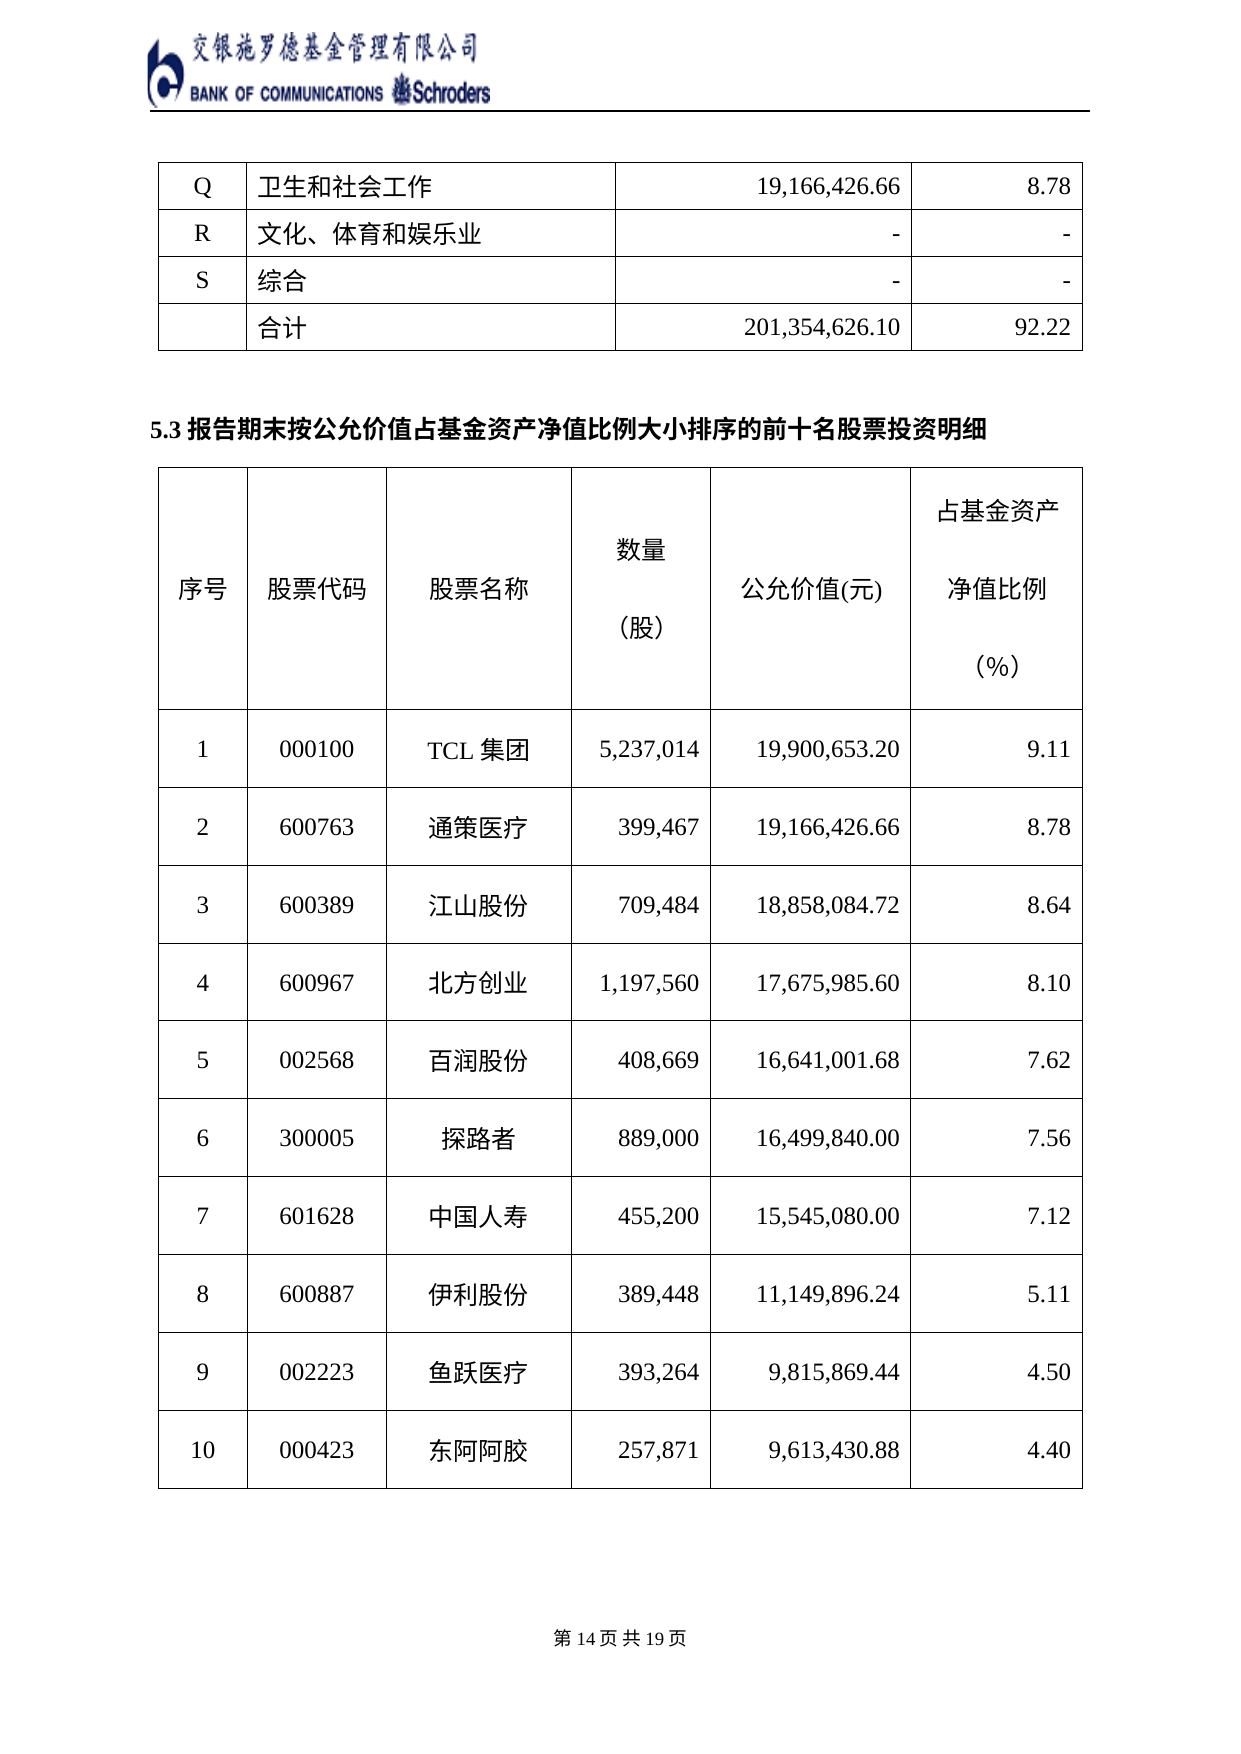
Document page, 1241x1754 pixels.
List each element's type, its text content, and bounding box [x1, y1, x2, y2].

table_cell 鱼跃医疗 [387, 1333, 571, 1410]
table_cell 455,200 [572, 1177, 710, 1254]
table_cell - [912, 210, 1082, 256]
table_cell - [616, 257, 911, 303]
table_cell 1 [159, 710, 247, 787]
table_cell 7.62 [911, 1021, 1082, 1098]
table_cell 北方创业 [387, 944, 571, 1020]
table_cell 000100 [248, 710, 386, 787]
table_cell 399,467 [572, 788, 710, 864]
table_cell 000423 [248, 1411, 386, 1488]
table_cell 9 [159, 1333, 247, 1410]
table_cell 600887 [248, 1255, 386, 1332]
table_header 数量（股） [572, 468, 710, 709]
table_header 占基金资产净值比例（％） [911, 468, 1082, 709]
table_cell 9,815,869.44 [711, 1333, 910, 1410]
table_cell 伊利股份 [387, 1255, 571, 1332]
table_cell 300005 [248, 1099, 386, 1176]
table_cell 19,166,426.66 [711, 788, 910, 864]
table_cell 600389 [248, 866, 386, 942]
table_cell 8.78 [912, 163, 1082, 209]
table_cell 8.64 [911, 866, 1082, 942]
table_cell - [616, 210, 911, 256]
table_cell 7.12 [911, 1177, 1082, 1254]
table_cell 408,669 [572, 1021, 710, 1098]
table_cell 19,166,426.66 [616, 163, 911, 209]
table_cell 601628 [248, 1177, 386, 1254]
table_cell 8 [159, 1255, 247, 1332]
table_cell TCL 集团 [387, 710, 571, 787]
table_cell 002223 [248, 1333, 386, 1410]
table_cell 389,448 [572, 1255, 710, 1332]
table_cell 1,197,560 [572, 944, 710, 1020]
table_cell 002568 [248, 1021, 386, 1098]
table_cell 百润股份 [387, 1021, 571, 1098]
table_cell 17,675,985.60 [711, 944, 910, 1020]
table_cell 9,613,430.88 [711, 1411, 910, 1488]
table_cell 600967 [248, 944, 386, 1020]
table_cell 5,237,014 [572, 710, 710, 787]
table_cell 7 [159, 1177, 247, 1254]
table_cell 3 [159, 866, 247, 942]
table_cell 10 [159, 1411, 247, 1488]
table_cell 合计 [247, 304, 615, 349]
table_header 序号 [159, 468, 247, 709]
table_cell 5.11 [911, 1255, 1082, 1332]
table_cell 探路者 [387, 1099, 571, 1176]
table_cell 综合 [247, 257, 615, 303]
table_cell 889,000 [572, 1099, 710, 1176]
table_cell 2 [159, 788, 247, 864]
table_header 股票名称 [387, 468, 571, 709]
table_cell 9.11 [911, 710, 1082, 787]
table_cell 257,871 [572, 1411, 710, 1488]
table_cell 92.22 [912, 304, 1082, 349]
table_cell R [159, 210, 246, 256]
table_cell 15,545,080.00 [711, 1177, 910, 1254]
table_cell 8.78 [911, 788, 1082, 864]
table_cell 东阿阿胶 [387, 1411, 571, 1488]
table_cell 16,499,840.00 [711, 1099, 910, 1176]
table_header 公允价值(元) [711, 468, 910, 709]
table_cell [159, 304, 246, 349]
table_cell 11,149,896.24 [711, 1255, 910, 1332]
table_cell 7.56 [911, 1099, 1082, 1176]
table_cell 393,264 [572, 1333, 710, 1410]
table_cell 19,900,653.20 [711, 710, 910, 787]
table_cell 18,858,084.72 [711, 866, 910, 942]
table_cell 16,641,001.68 [711, 1021, 910, 1098]
table_cell 8.10 [911, 944, 1082, 1020]
table_cell 4.50 [911, 1333, 1082, 1410]
table_cell 中国人寿 [387, 1177, 571, 1254]
table_cell 4 [159, 944, 247, 1020]
table_cell - [912, 257, 1082, 303]
table_cell 文化、体育和娱乐业 [247, 210, 615, 256]
text 5.3 报告期末按公允价值占基金资产净值比例大小排序的前十名股票投资明细 [150, 395, 1090, 460]
table_cell 卫生和社会工作 [247, 163, 615, 209]
table_cell 江山股份 [387, 866, 571, 942]
table_cell 5 [159, 1021, 247, 1098]
table_cell S [159, 257, 246, 303]
table_cell 4.40 [911, 1411, 1082, 1488]
table_header 股票代码 [248, 468, 386, 709]
table_cell 600763 [248, 788, 386, 864]
table_cell 709,484 [572, 866, 710, 942]
table_cell 201,354,626.10 [616, 304, 911, 349]
table_cell 通策医疗 [387, 788, 571, 864]
table_cell Q [159, 163, 246, 209]
table_cell 6 [159, 1099, 247, 1176]
picture [147, 32, 490, 108]
